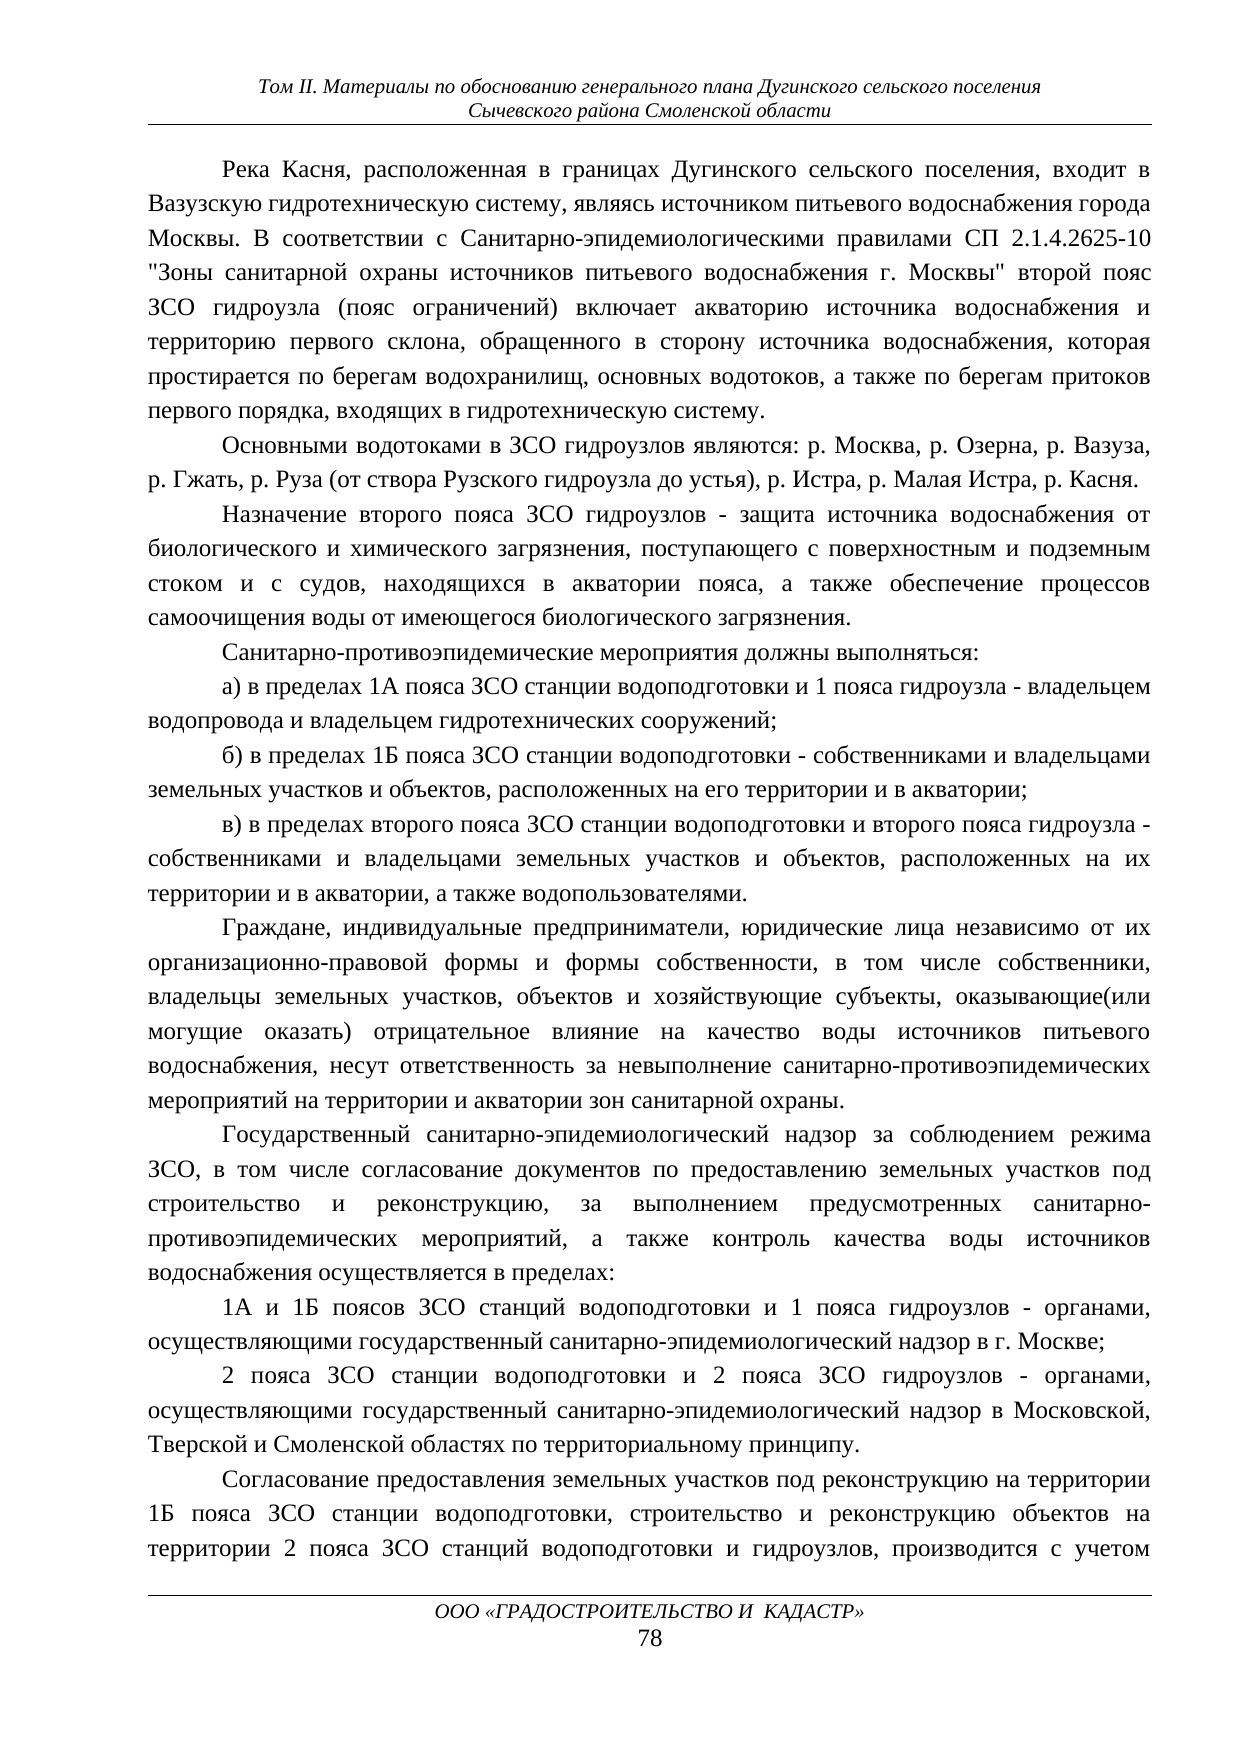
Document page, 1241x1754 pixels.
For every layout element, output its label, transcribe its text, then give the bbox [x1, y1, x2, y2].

text Граждане, индивидуальные предприниматели, юридические лица независимо от их организационно-правовой формы и формы собственности, в том числе собственники, владельцы земельных участков, объектов и хозяйствующие субъекты, оказывающие(или могущие оказать) отрицательное влияние на качество воды источников питьевого водоснабжения, несут ответственность за невыполнение санитарно-противоэпидемических мероприятий на территории и акватории зон санитарной охраны. [148, 912, 1152, 1113]
text 2 пояса ЗСО станции водоподготовки и 2 пояса ЗСО гидроузлов - органами, осуществляющими государственный санитарно-эпидемиологический надзор в Московской, Тверской и Смоленской областях по территориальному принципу. [148, 1361, 1152, 1458]
text б) в пределах 1Б пояса ЗСО станции водоподготовки - собственниками и владельцами земельных участков и объектов, расположенных на его территории и в акватории; [148, 740, 1152, 803]
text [148, 1464, 1152, 1562]
text Назначение второго пояса ЗСО гидроузлов - защита источника водоснабжения от биологического и химического загрязнения, поступающего с поверхностным и подземным стоком и с судов, находящихся в акватории пояса, а также обеспечение процессов самоочищения воды от имеющегося биологического загрязнения. [148, 499, 1152, 631]
text 1А и 1Б поясов ЗСО станций водоподготовки и 1 пояса гидроузлов - органами, осуществляющими государственный санитарно-эпидемиологический надзор в г. Москве; [148, 1292, 1152, 1355]
text Основными водотоками в ЗСО гидроузлов являются: р. Москва, р. Озерна, р. Вазуза, р. Гжать, р. Руза (от створа Рузского гидроузла до устья), р. Истра, р. Малая Истра, р. Касня. [148, 430, 1152, 493]
text в) в пределах второго пояса ЗСО станции водоподготовки и второго пояса гидроузла - собственниками и владельцами земельных участков и объектов, расположенных на их территории и в акватории, а также водопользователями. [148, 809, 1152, 907]
text Санитарно-противоэпидемические мероприятия должны выполняться: [148, 637, 1152, 665]
text а) в пределах 1А пояса ЗСО станции водоподготовки и 1 пояса гидроузла - владельцем водопровода и владельцем гидротехнических сооружений; [148, 671, 1152, 734]
text Река Касня, расположенная в границах Дугинского сельского поселения, входит в Вазузскую гидротехническую систему, являясь источником питьевого водоснабжения города Москвы. В соответствии с Санитарно-эпидемиологическими правилами СП 2.1.4.2625-10 "Зоны санитарной охраны источников питьевого водоснабжения г. Москвы" второй пояс ЗСО гидроузла (пояс ограничений) включает акваторию источника водоснабжения и территорию первого склона, обращенного в сторону источника водоснабжения, которая простирается по берегам водохранилищ, основных водотоков, а также по берегам притоков первого порядка, входящих в гидротехническую систему. [148, 154, 1152, 424]
text Государственный санитарно-эпидемиологический надзор за соблюдением режима ЗСО, в том числе согласование документов по предоставлению земельных участков под строительство и реконструкцию, за выполнением предусмотренных санитарно-противоэпидемических мероприятий, а также контроль качества воды источников водоснабжения осуществляется в пределах: [148, 1119, 1152, 1286]
